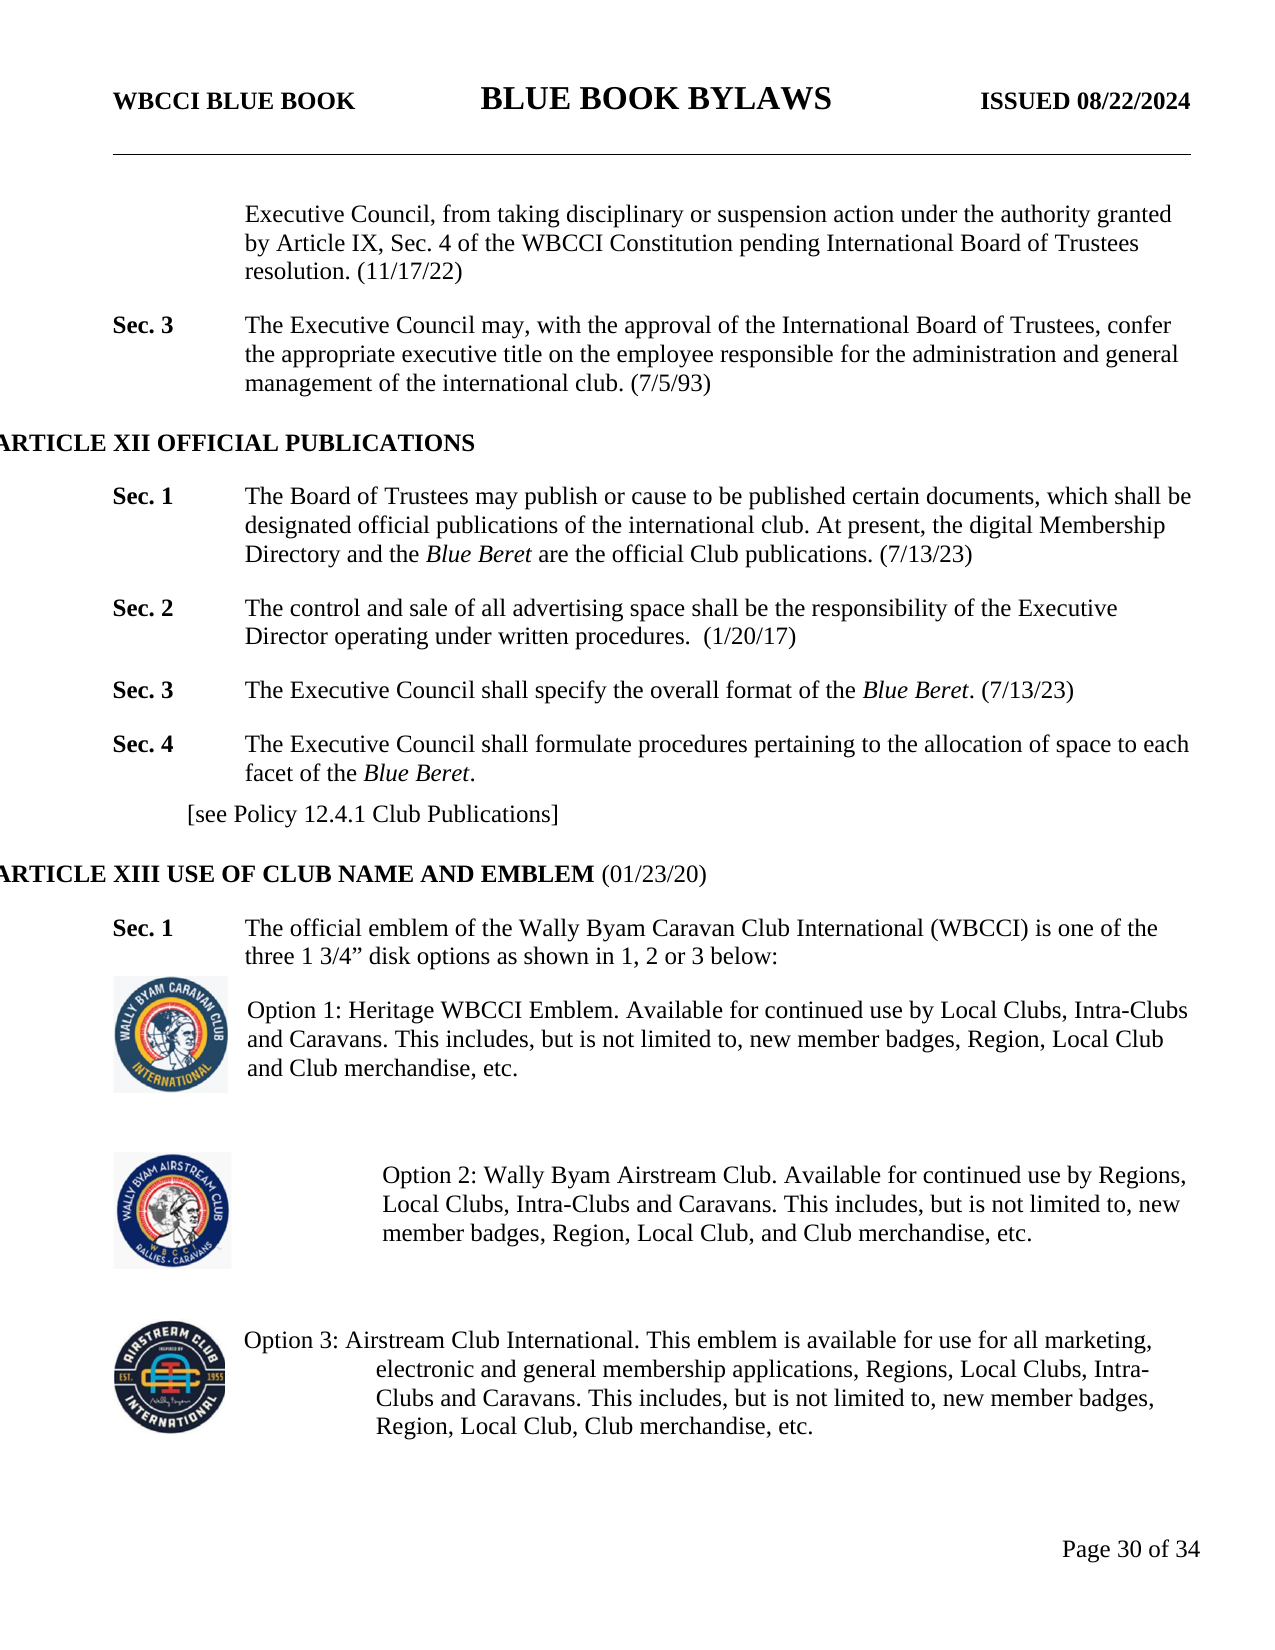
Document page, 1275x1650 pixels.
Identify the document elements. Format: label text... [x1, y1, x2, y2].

picture [112, 1319, 225, 1432]
text [see Policy 12.4.1 Club Publications] [187, 799, 1200, 828]
subtitle Option 3: Airstream Club International. This emblem is available for use for all marketing, electronic and general membership applications, Regions, Local Clubs, Intra-Clubs and Caravans. This includes, but is not limited to, new member badges, Region, Local Club, Club merchandise, etc. [112, 1325, 1200, 1440]
subtitle ARTICLE XII OFFICIAL PUBLICATIONS [0, 428, 1200, 456]
subtitle The Executive Council shall formulate procedures pertaining to the allocation of space to each facet of the Blue Beret. [112, 729, 1200, 786]
subtitle ARTICLE XIII USE OF CLUB NAME AND EMBLEM (01/23/20) [0, 859, 1200, 888]
subtitle The Executive Council shall specify the overall format of the Blue Beret. (7/13/23) [112, 675, 1200, 704]
picture [112, 976, 228, 1092]
subtitle The Executive Council may, with the approval of the International Board of Trustees, confer the appropriate executive title on the employee responsible for the administration and general management of the international club. (7/5/93) [112, 310, 1200, 396]
subtitle The official emblem of the Wally Byam Caravan Club International (WBCCI) is one of the three 1 3/4” disk options as shown in 1, 2 or 3 below: [112, 913, 1200, 970]
subtitle The Board of Trustees may publish or cause to be published certain documents, which shall be designated official publications of the international club. At present, the digital Membership Directory and the Blue Beret are the official Club publications. (7/13/23) [112, 481, 1200, 568]
subtitle Option 2: Wally Byam Airstream Club. Available for continued use by Regions, Local Clubs, Intra-Clubs and Caravans. This includes, but is not limited to, new member badges, Region, Local Club, and Club merchandise, etc. [244, 1160, 1200, 1246]
subtitle The control and sale of all advertising space shall be the responsibility of the Executive Director operating under written procedures. (1/20/17) [112, 593, 1200, 650]
picture [103, 1151, 231, 1267]
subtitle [112, 199, 1200, 285]
subtitle Option 1: Heritage WBCCI Emblem. Available for continued use by Local Clubs, Intra-Clubs and Caravans. This includes, but is not limited to, new member badges, Region, Local Club and Club merchandise, etc. [228, 995, 1200, 1081]
